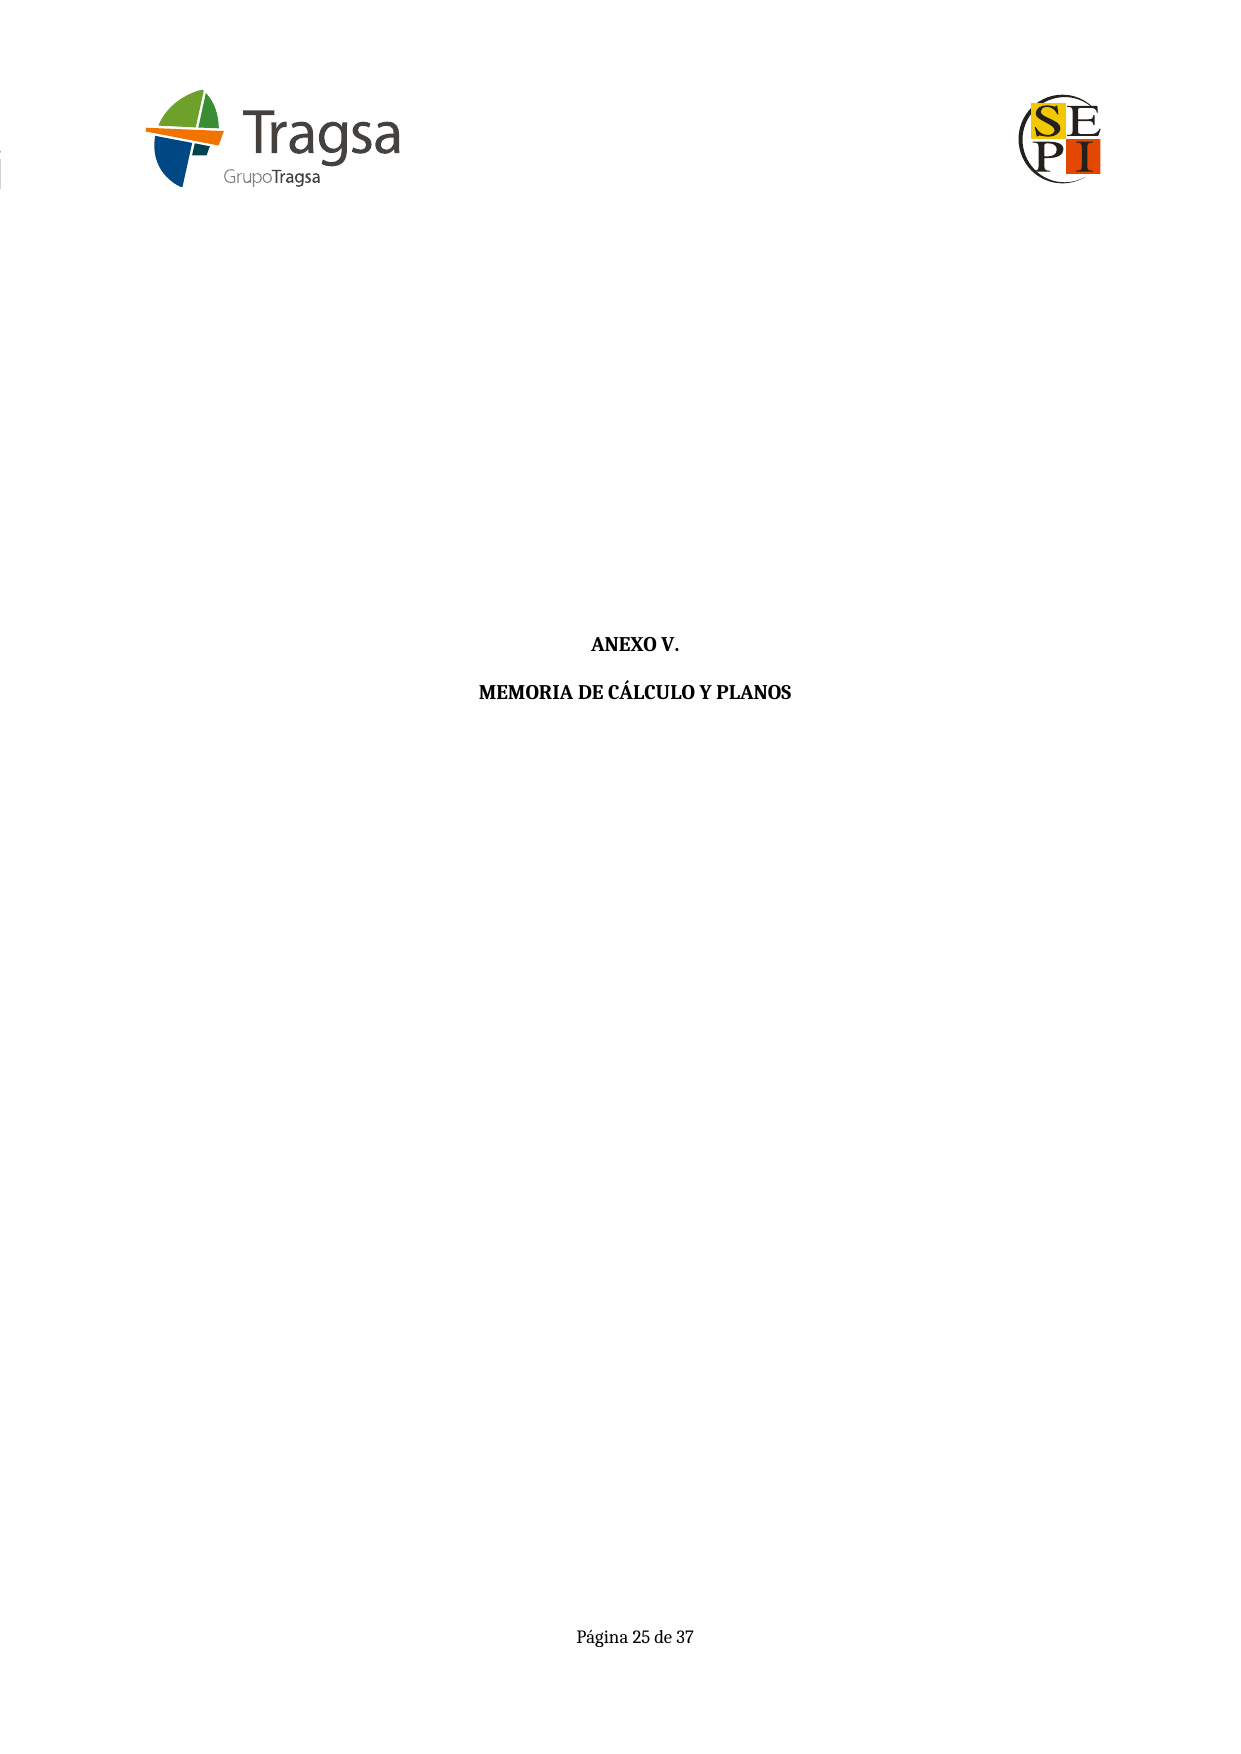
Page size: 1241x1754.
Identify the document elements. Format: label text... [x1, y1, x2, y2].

text MEMORIA DE CÁLCULO Y PLANOS [148, 681, 1122, 705]
text ANEXO V. [148, 632, 1122, 656]
